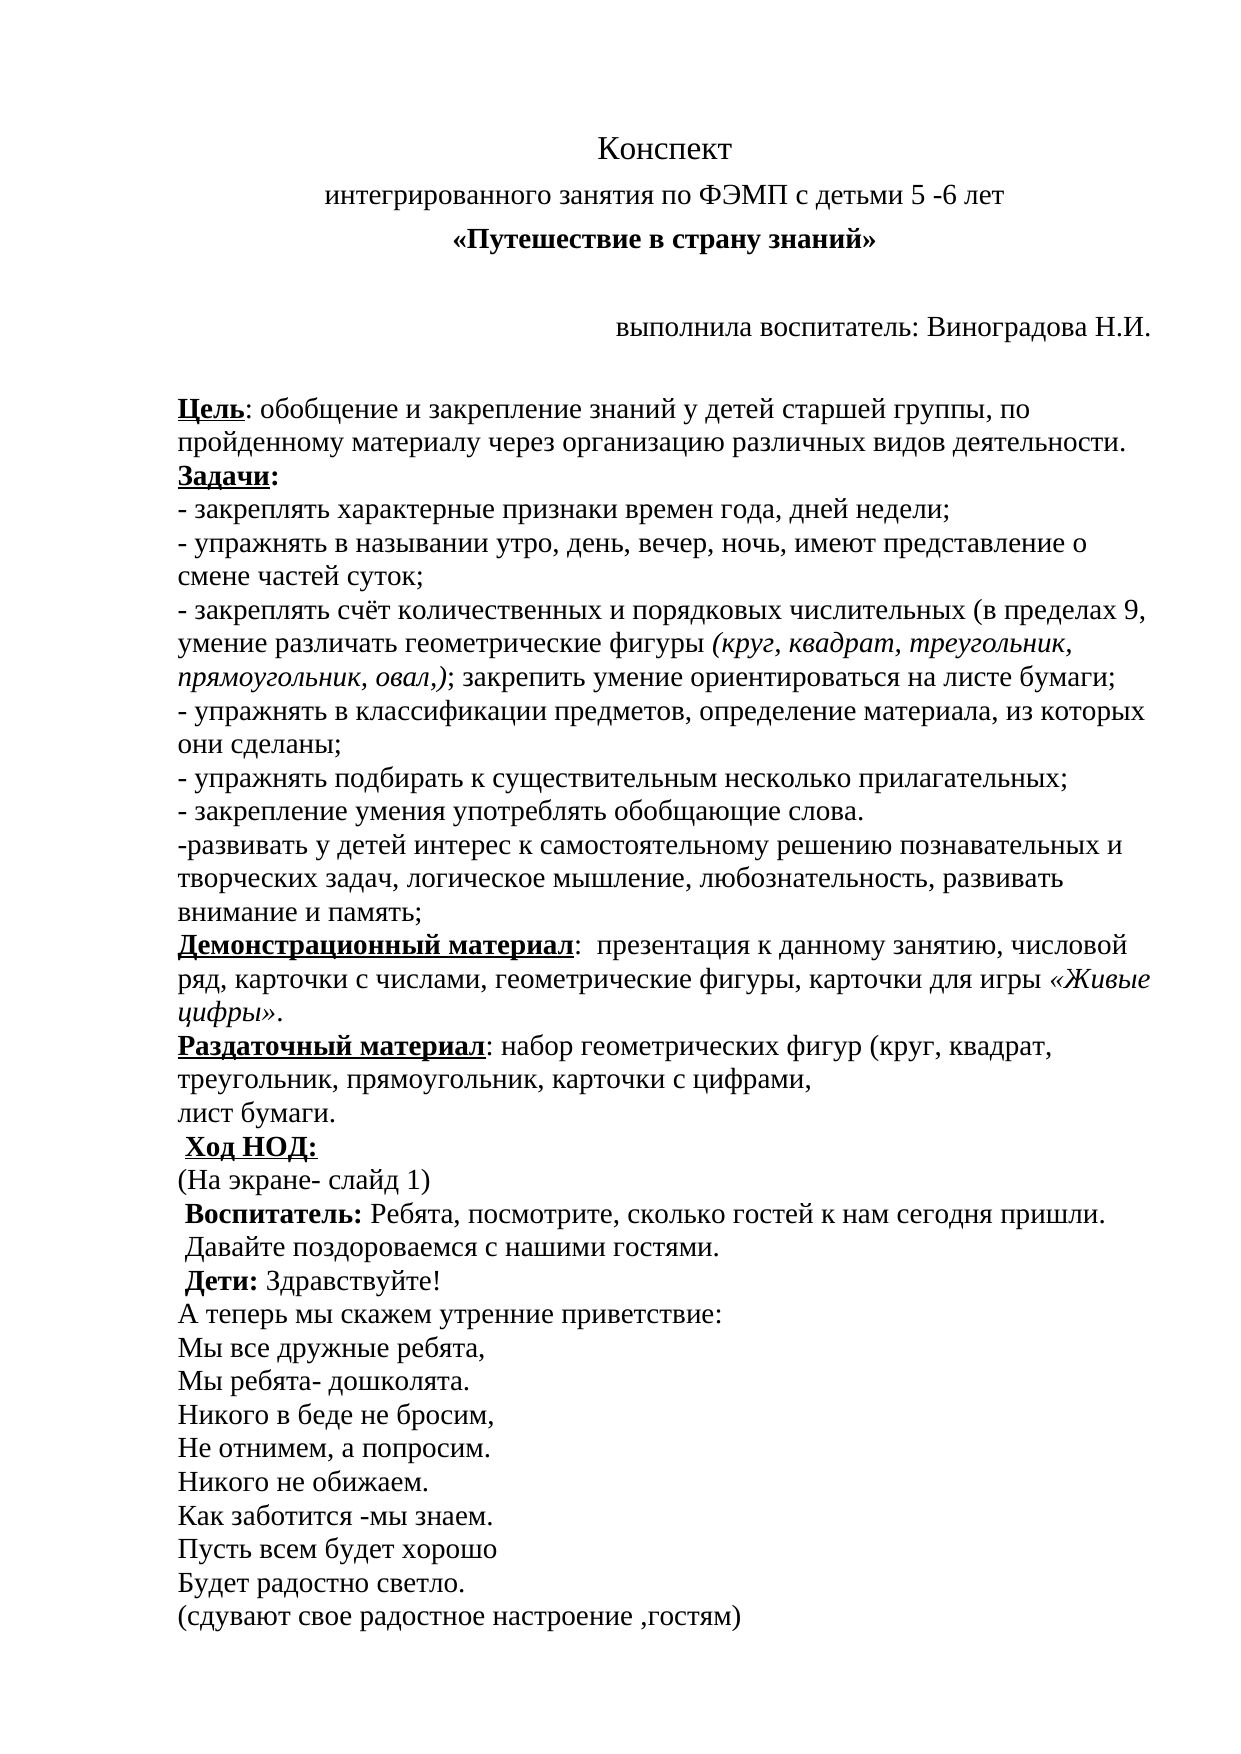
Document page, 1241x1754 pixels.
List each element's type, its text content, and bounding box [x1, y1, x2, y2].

text интегрированного занятия по ФЭМП с детьми 5 -6 лет [177, 177, 1152, 211]
text (сдувают свое радостное настроение ,гостям) [177, 1598, 1152, 1632]
text Раздаточный материал: набор геометрических фигур (круг, квадрат, треугольник, прямоугольник, карточки с цифрами, [177, 1028, 1152, 1095]
text Задачи: [177, 458, 1152, 491]
text - закреплять характерные признаки времен года, дней недели; [177, 491, 1152, 525]
text Никого в беде не бросим, [177, 1397, 1152, 1431]
text «Путешествие в страну знаний» [177, 221, 1152, 254]
text Будет радостно светло. [177, 1565, 1152, 1598]
text Давайте поздороваемся с нашими гостями. [177, 1229, 1152, 1263]
text -развивать у детей интерес к самостоятельному решению познавательных и творческих задач, логическое мышление, любознательность, развивать внимание и память; [177, 827, 1152, 927]
text (На экране- слайд 1) [177, 1162, 1152, 1196]
text Конспект [177, 128, 1152, 167]
text лист бумаги. [177, 1095, 1152, 1129]
text Демонстрационный материал: презентация к данному занятию, числовой ряд, карточки с числами, геометрические фигуры, карточки для игры «Живые цифры». [177, 927, 1152, 1028]
text Как заботится -мы знаем. [177, 1498, 1152, 1531]
text - упражнять подбирать к существительным несколько прилагательных; [177, 760, 1152, 793]
text Цель: обобщение и закрепление знаний у детей старшей группы, по пройденному материалу через организацию различных видов деятельности. [177, 391, 1152, 458]
text Воспитатель: Ребята, посмотрите, сколько гостей к нам сегодня пришли. [177, 1196, 1152, 1229]
text Мы все дружные ребята, [177, 1330, 1152, 1363]
text А теперь мы скажем утренние приветствие: [177, 1296, 1152, 1330]
text Пусть всем будет хорошо [177, 1531, 1152, 1565]
text Дети: Здравствуйте! [177, 1263, 1152, 1296]
text - закреплять счёт количественных и порядковых числительных (в пределах 9, умение различать геометрические фигуры (круг, квадрат, треугольник, прямоугольник, овал,); закрепить умение ориентироваться на листе бумаги; [177, 592, 1152, 693]
text - упражнять в назывании утро, день, вечер, ночь, имеют представление о смене частей суток; [177, 525, 1152, 592]
text Мы ребята- дошколята. [177, 1363, 1152, 1397]
text выполнила воспитатель: Виноградова Н.И. [177, 309, 1152, 342]
text Не отнимем, а попросим. [177, 1431, 1152, 1464]
text - закрепление умения употреблять обобщающие слова. [177, 793, 1152, 827]
text - упражнять в классификации предметов, определение материала, из которых они сделаны; [177, 693, 1152, 760]
text Ход НОД: [177, 1129, 1152, 1162]
text Никого не обижаем. [177, 1464, 1152, 1498]
